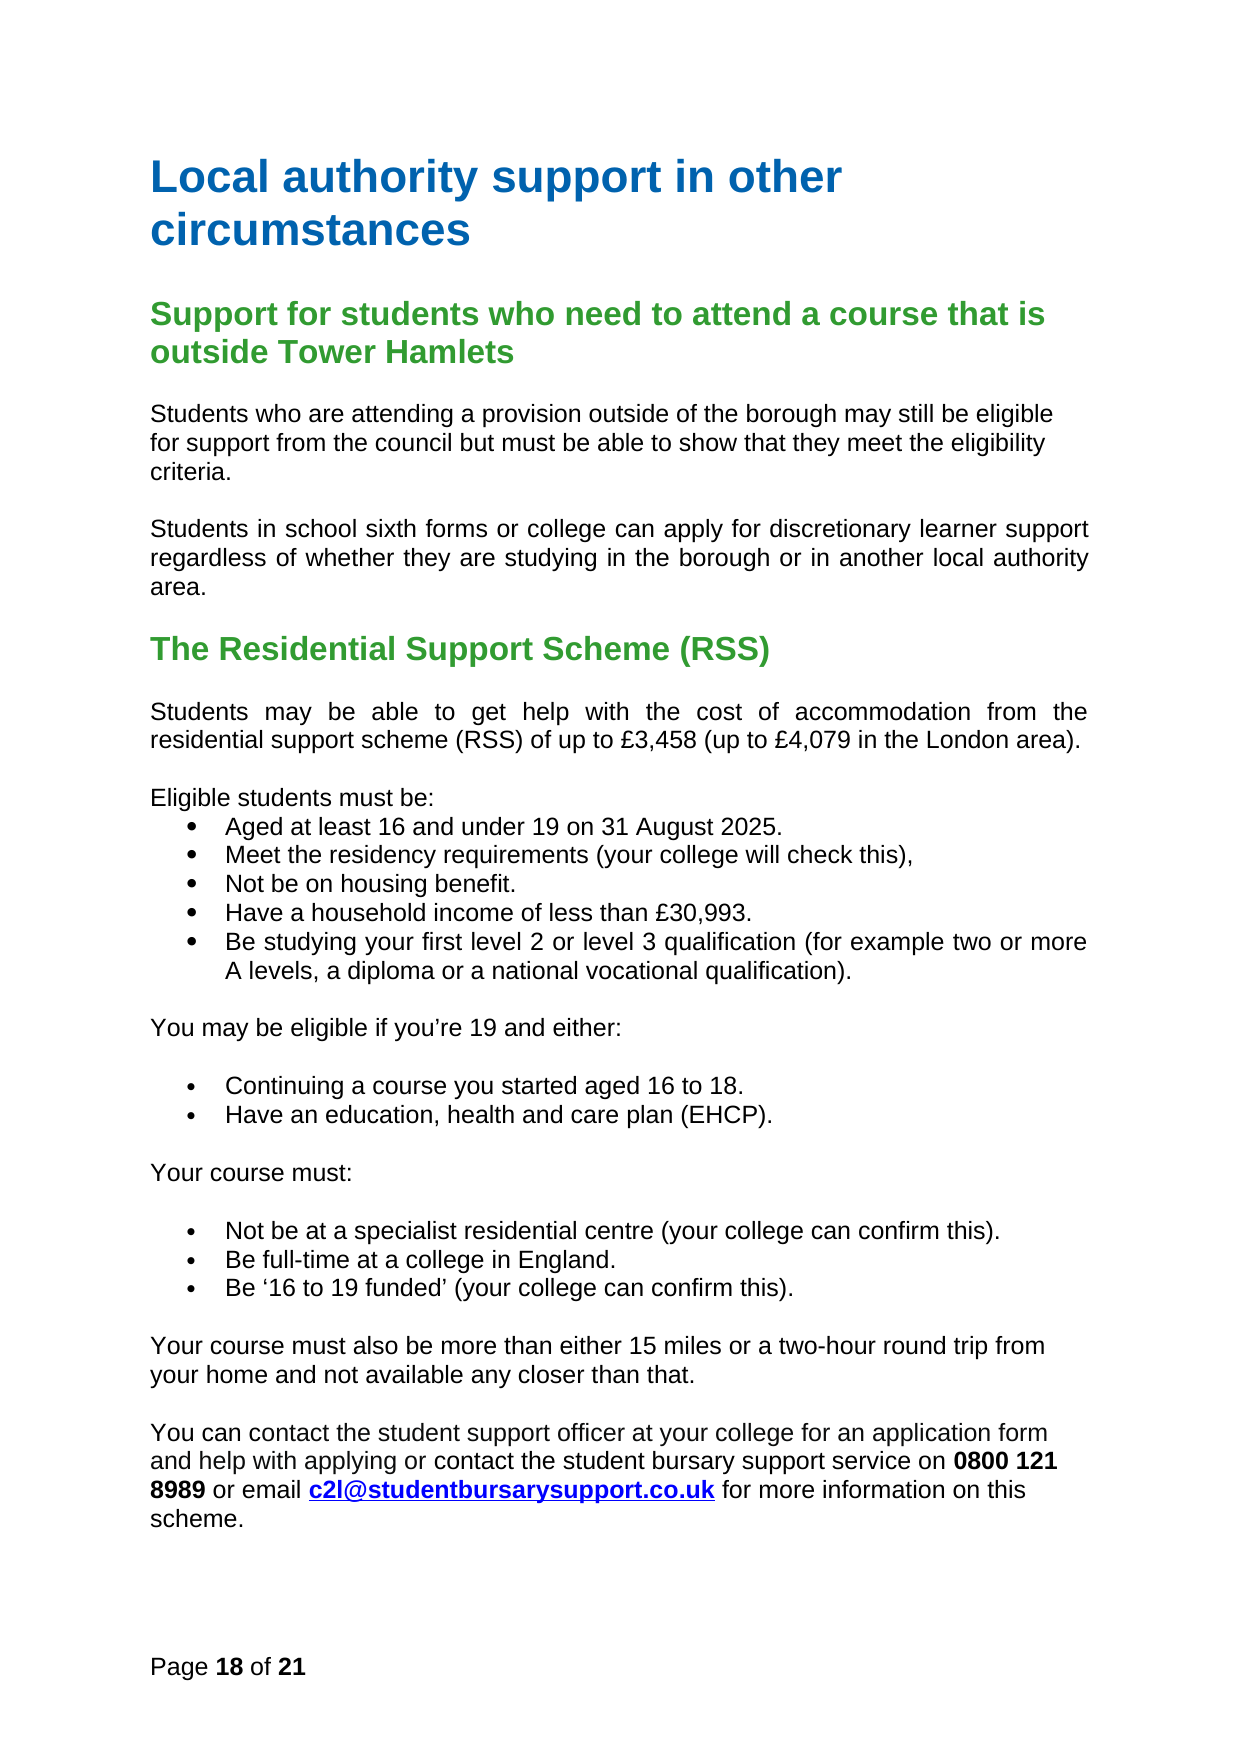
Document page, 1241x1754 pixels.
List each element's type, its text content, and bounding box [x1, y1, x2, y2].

text Your course must also be more than either 15 miles or a two-hour round trip from your home and not available any closer than that. [150, 1331, 1090, 1389]
list Be studying your first level 2 or level 3 qualification (for example two or more A levels, a diploma or a national vocational qualification). [187, 927, 1090, 985]
text Students who are attending a provision outside of the borough may still be eligible for support from the council but must be able to show that they meet the eligibility criteria. [150, 399, 1090, 486]
list Meet the residency requirements (your college will check this), [187, 841, 1090, 869]
text You can contact the student support officer at your college for an application form and help with applying or contact the student bursary support service on 0800 121 8989 or email c2l@studentbursarysupport.co.uk for more information on this scheme. [150, 1418, 1090, 1533]
subtitle Support for students who need to attend a course that is outside Tower Hamlets [150, 294, 1090, 371]
text Students may be able to get help with the cost of accommodation from the residential support scheme (RSS) of up to £3,458 (up to £4,079 in the London area). [150, 697, 1090, 754]
list Continuing a course you started aged 16 to 18. [187, 1071, 1090, 1100]
list Aged at least 16 and under 19 on 31 August 2025. [187, 812, 1090, 841]
text You may be eligible if you’re 19 and either: [150, 1013, 1090, 1042]
text Your course must: [150, 1158, 1090, 1187]
subtitle The Residential Support Scheme (RSS) [150, 629, 1090, 668]
list Have an education, health and care plan (EHCP). [187, 1100, 1090, 1129]
subtitle Local authority support in other circumstances [150, 150, 1090, 255]
list Be full-time at a college in England. [187, 1245, 1090, 1273]
text Eligible students must be: [150, 783, 1090, 812]
list Be ‘16 to 19 funded’ (your college can confirm this). [187, 1273, 1090, 1302]
list Not be on housing benefit. [187, 869, 1090, 898]
text Students in school sixth forms or college can apply for discretionary learner support regardless of whether they are studying in the borough or in another local authority area. [150, 514, 1090, 601]
list Not be at a specialist residential centre (your college can confirm this). [187, 1216, 1090, 1245]
list Have a household income of less than £30,993. [187, 898, 1090, 927]
